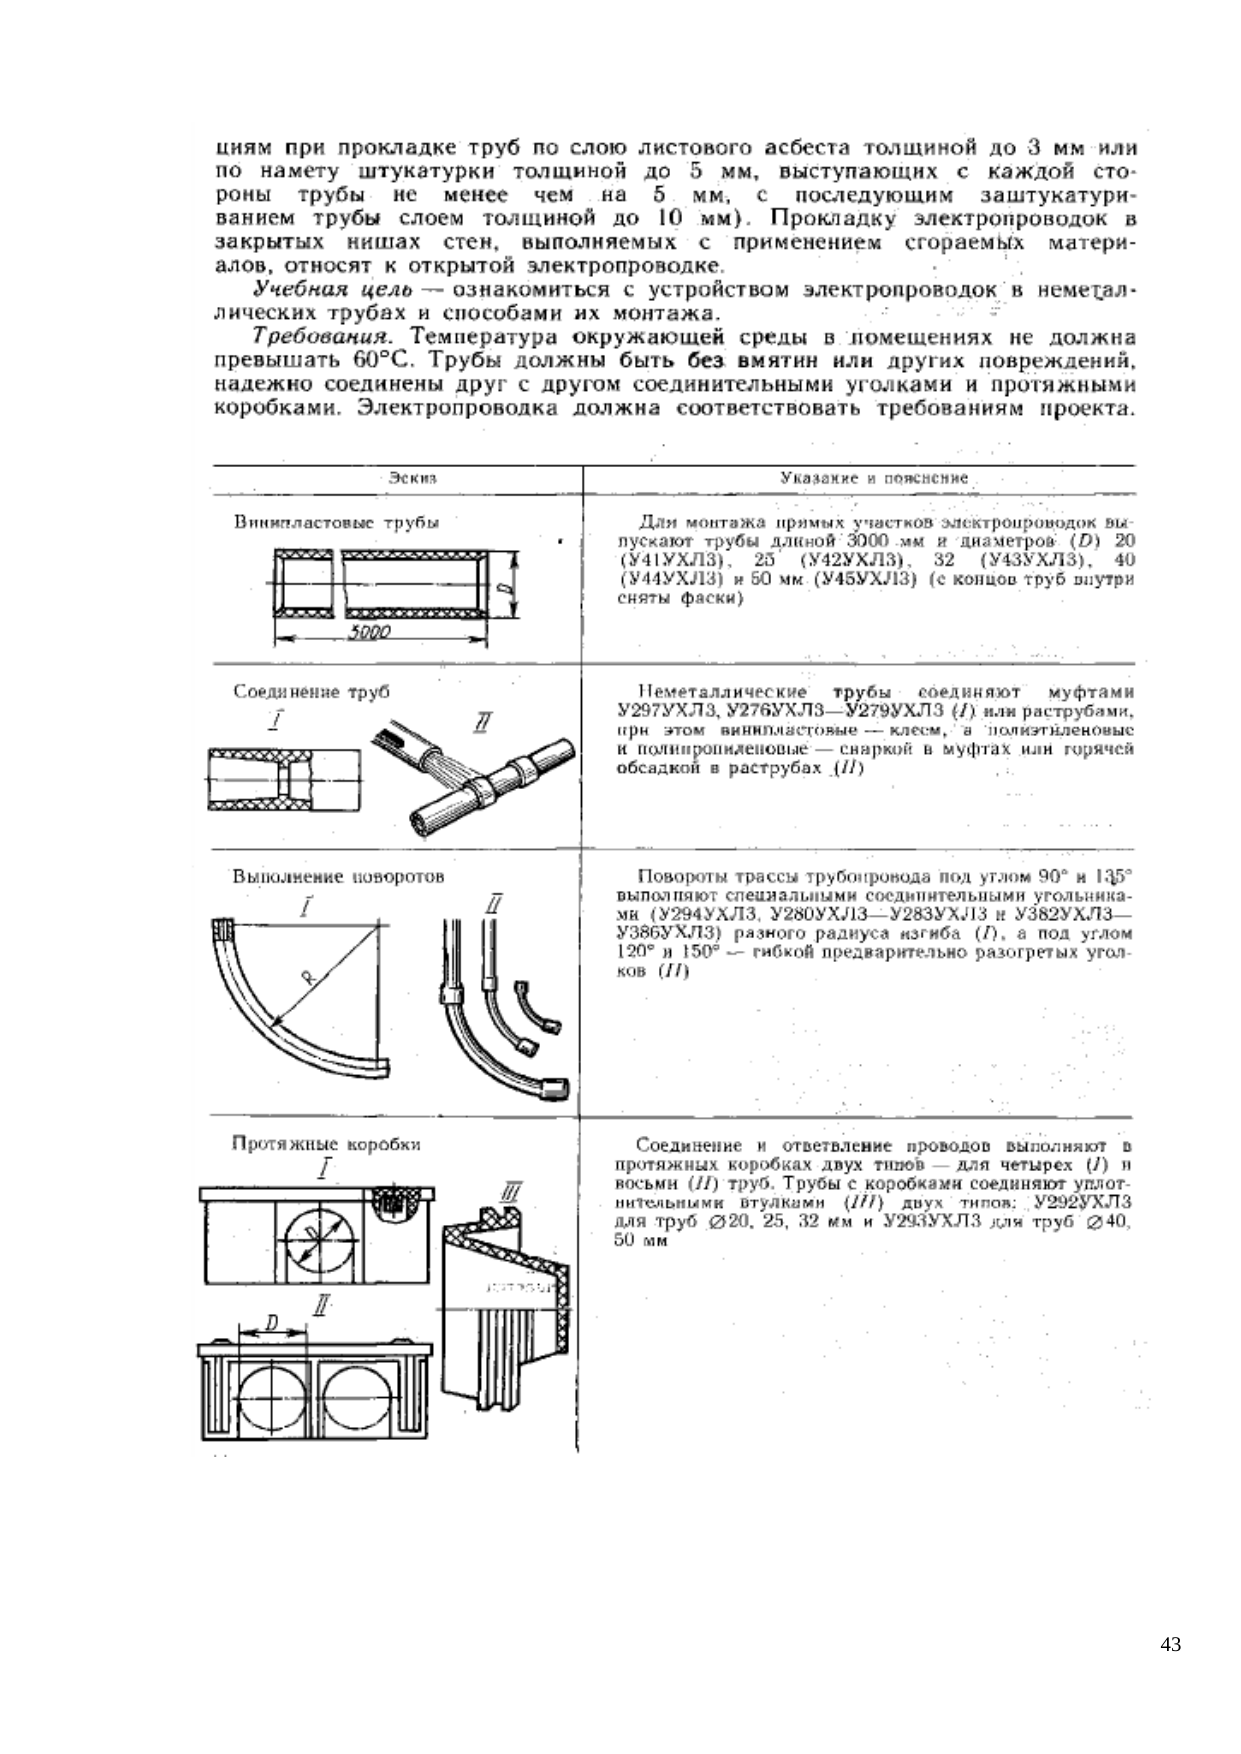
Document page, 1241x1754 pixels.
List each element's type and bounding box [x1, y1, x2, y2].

picture [177, 122, 1163, 1457]
